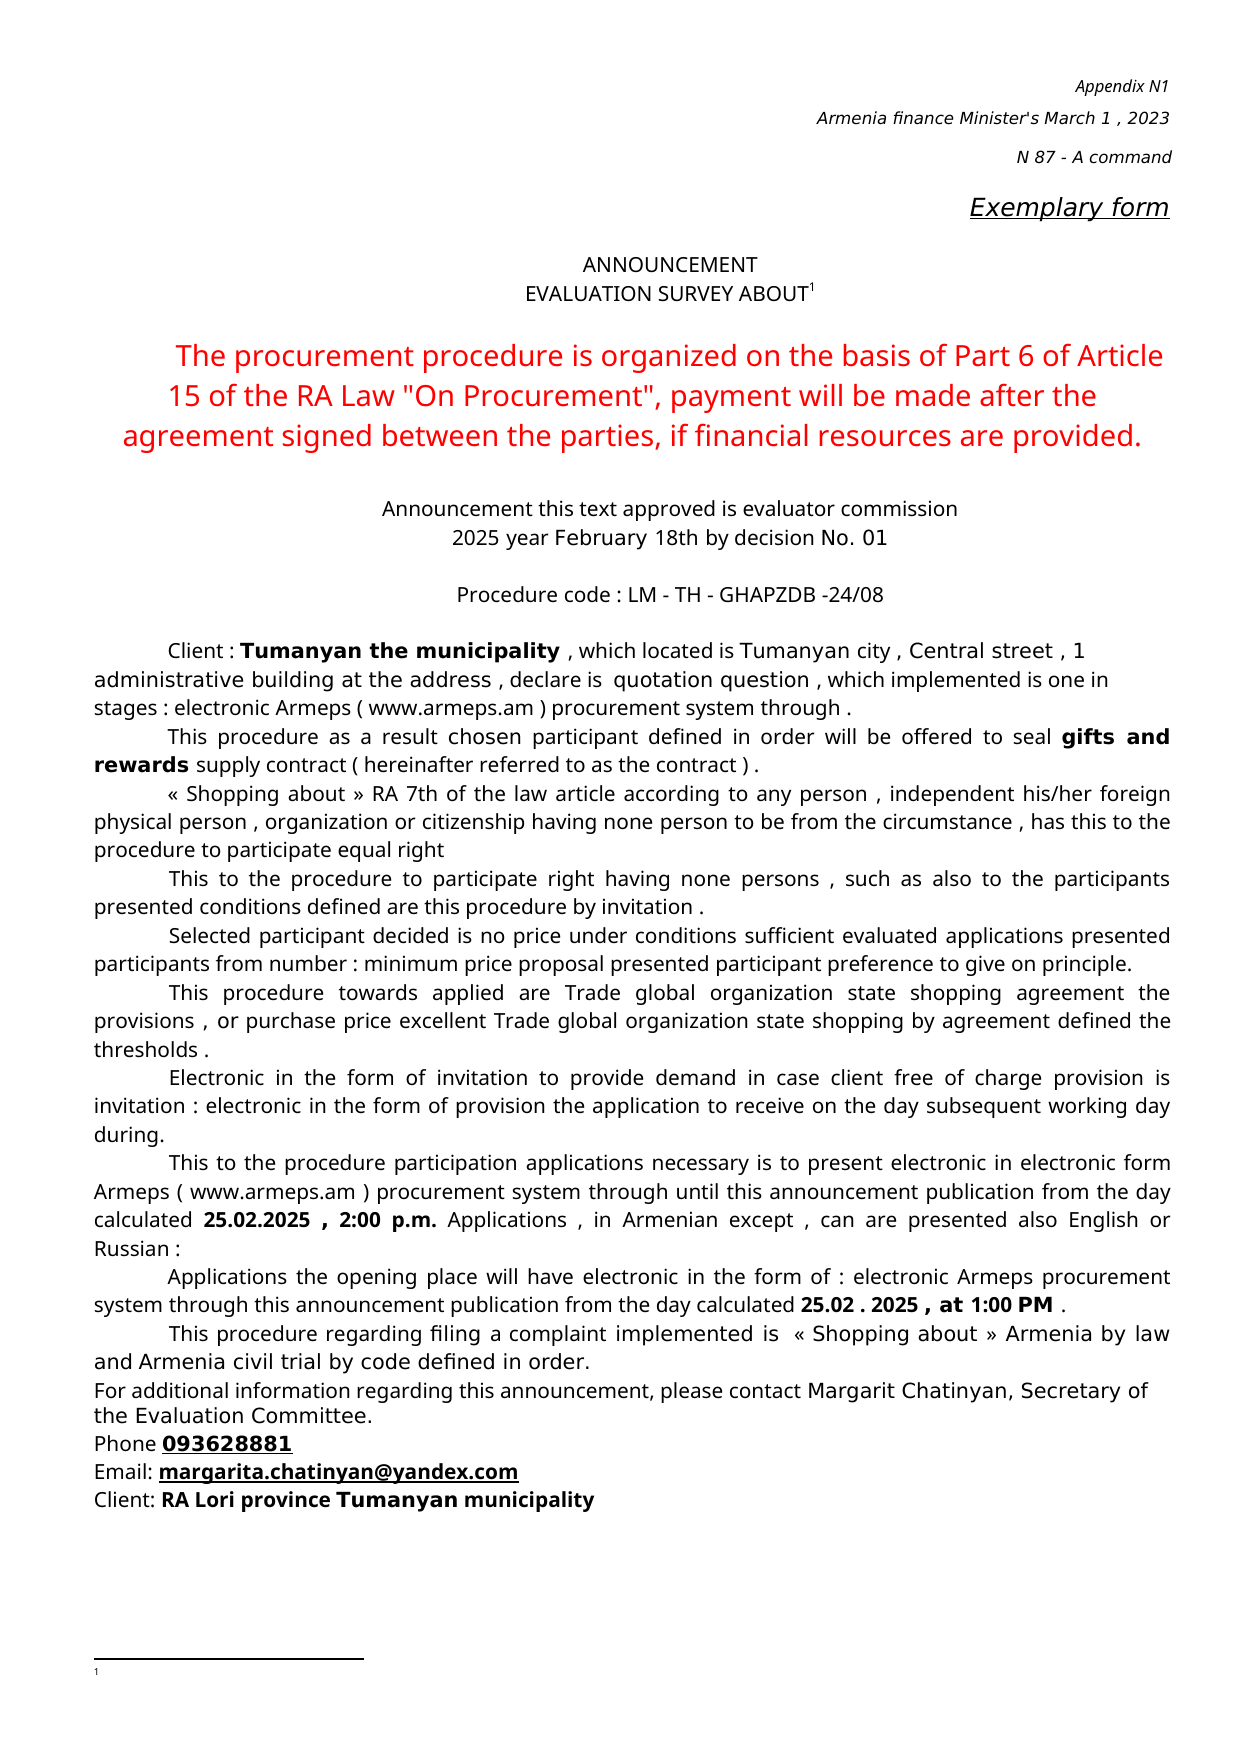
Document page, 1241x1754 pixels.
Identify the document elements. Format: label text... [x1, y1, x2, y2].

text This to the procedure to participate right having none persons , such as also to the participants presented conditions defined are this procedure by invitation . [94, 864, 1171, 921]
text Appendix N1 [94, 75, 1171, 98]
text Announcement this text approved is evaluator commission [94, 494, 1171, 523]
text This procedure regarding filing a complaint implemented is « Shopping about » Armenia by law and Armenia civil trial by code defined in order. [94, 1319, 1171, 1376]
text EVALUATION SURVEY ABOUT [94, 279, 1171, 307]
text ANNOUNCEMENT [94, 250, 1171, 279]
text Selected participant decided is no price under conditions sufficient evaluated applications presented participants from number : minimum price proposal presented participant preference to give on principle. [94, 921, 1171, 978]
text The procurement procedure is organized on the basis of Part 6 of Article 15 of the RA Law "On Procurement", payment will be made after the agreement signed between the parties, if financial resources are provided. [94, 336, 1171, 455]
text Client : Tumanyan the municipality , which located is Tumanyan city , Central​ street , 1 administrative building at the address , declare is quotation question , which implemented is one in stages : electronic Armeps ( www.armeps.am ) procurement system through . [94, 637, 1171, 722]
text 2025 year February 18th​​ by decision No. 01 [94, 523, 1171, 551]
text This procedure towards applied are Trade global organization state shopping agreement the provisions , or purchase price excellent​ Trade global organization state shopping by agreement defined the thresholds . [94, 978, 1171, 1063]
text « Shopping about » RA 7th of the law article according to any person , independent his/her foreign physical person , organization or citizenship having none person to be from the circumstance , has this to the procedure to participate equal right​ [94, 779, 1171, 864]
text N 87 - A command [94, 148, 1172, 167]
text This procedure as a result chosen participant defined in order will be offered to seal gifts and rewards supply contract ( hereinafter referred to as the contract ) . [94, 722, 1171, 779]
text Electronic in the form of invitation to provide demand in case client free of charge provision is invitation : electronic in the form of provision the application to receive on the day subsequent working day during. [94, 1063, 1171, 1148]
text For additional information regarding this announcement, please contact Margarit Chatinyan, Secretary of the Evaluation Committee. [94, 1376, 1171, 1429]
text Phone 093628881 [94, 1429, 1171, 1457]
text Client: RA Lori province Tumanyan municipality [94, 1486, 1171, 1514]
text Exemplary form [94, 193, 1172, 222]
text Armenia finance Minister's March 1 , 2023 [94, 109, 1171, 128]
text This to the procedure participation applications necessary is to present electronic in electronic form Armeps ( www.armeps.am ) procurement system through until this announcement publication from the day calculated 25.02.2025 ,​​ 2:00 p.m. Applications , in Armenian​​​ except , can are presented also English or Russian : [94, 1148, 1171, 1262]
text Email: margarita.chatinyan@yandex.com [94, 1457, 1171, 1486]
text Applications the opening place will have electronic in the form of : electronic Armeps procurement system through this​ announcement publication from the day calculated 25.02 . 2025 , at 1:00 PM . [94, 1262, 1171, 1319]
text Procedure code : LM - TH - GHAPZDB -24/08 [94, 580, 1171, 608]
